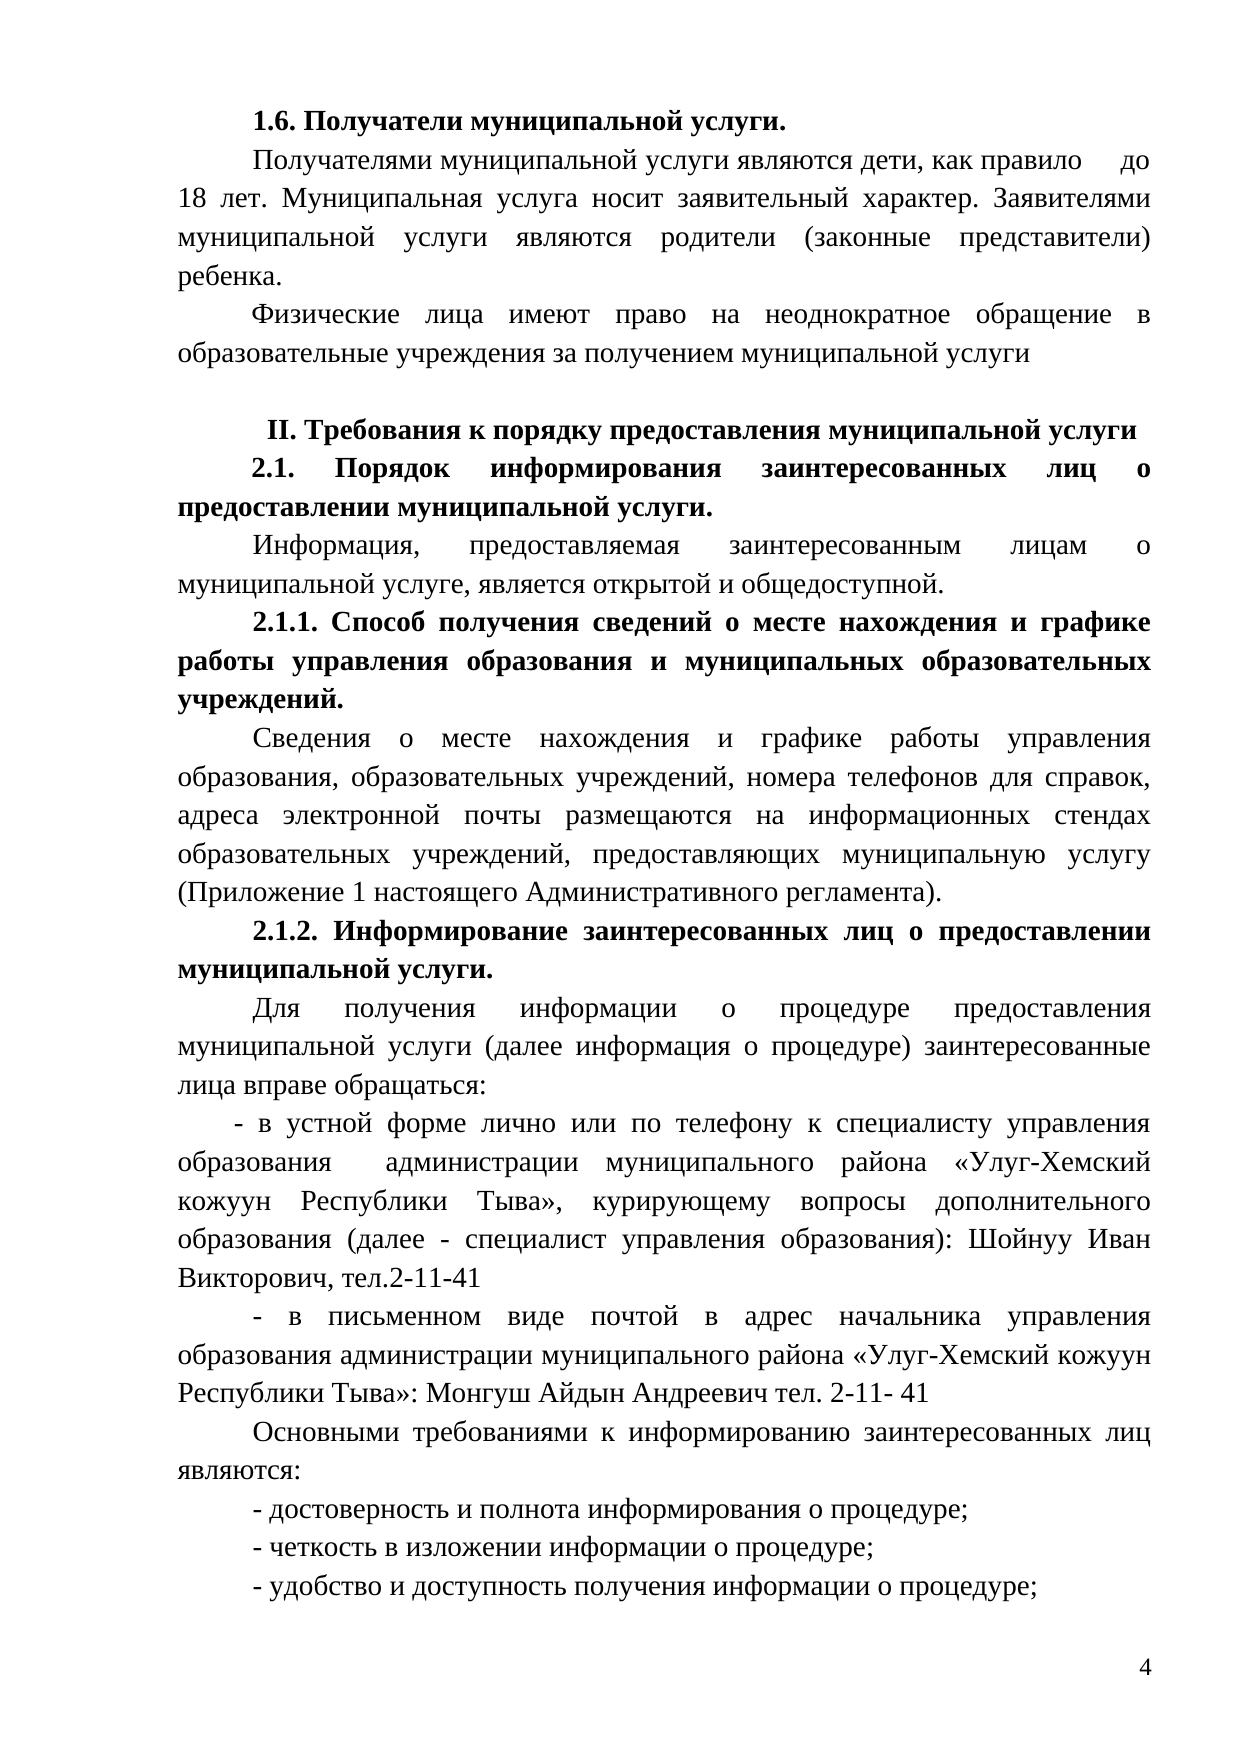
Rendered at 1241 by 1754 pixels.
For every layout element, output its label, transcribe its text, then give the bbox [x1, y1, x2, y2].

text - в устной форме лично или по телефону к специалисту управления образования администрации муниципального района «Улуг-Хемский кожуун Республики Тыва», курирующему вопросы дополнительного образования (далее - специалист управления образования): Шойнуу Иван Викторович, тел.2-11-41 [177, 1106, 1152, 1293]
text Для получения информации о процедуре предоставления муниципальной услуги (далее информация о процедуре) заинтересованные лица вправе обращаться: [177, 990, 1152, 1101]
text 2.1.1. Способ получения сведений о месте нахождения и графике работы управления образования и муниципальных образовательных учреждений. [177, 604, 1152, 715]
text Получателями муниципальной услуги являются дети, как правило до 18 лет. Муниципальная услуга носит заявительный характер. Заявителями муниципальной услуги являются родители (законные представители) ребенка. [177, 142, 1152, 291]
text - удобство и доступность получения информации о процедуре; [177, 1568, 1152, 1602]
text Информация, предоставляемая заинтересованным лицам о муниципальной услуге, является открытой и общедоступной. [177, 527, 1152, 599]
text Физические лица имеют право на неоднократное обращение в образовательные учреждения за получением муниципальной услуги [177, 296, 1152, 368]
text - достоверность и полнота информирования о процедуре; [177, 1491, 1152, 1524]
text - четкость в изложении информации о процедуре; [177, 1529, 1152, 1563]
text 2.1. Порядок информирования заинтересованных лиц о предоставлении муниципальной услуги. [177, 450, 1152, 522]
text Основными требованиями к информированию заинтересованных лиц являются: [177, 1414, 1152, 1486]
text II. Требования к порядку предоставления муниципальной услуги [177, 412, 1152, 445]
text - в письменном виде почтой в адрес начальника управления образования администрации муниципального района «Улуг-Хемский кожуун Республики Тыва»: Монгуш Айдын Андреевич тел. 2-11- 41 [177, 1298, 1152, 1409]
text Сведения о месте нахождения и графике работы управления образования, образовательных учреждений, номера телефонов для справок, адреса электронной почты размещаются на информационных стендах образовательных учреждений, предоставляющих муниципальную услугу (Приложение 1 настоящего Административного регламента). [177, 720, 1152, 908]
text 2.1.2. Информирование заинтересованных лиц о предоставлении муниципальной услуги. [177, 913, 1152, 985]
text 1.6. Получатели муниципальной услуги. [177, 103, 1152, 137]
